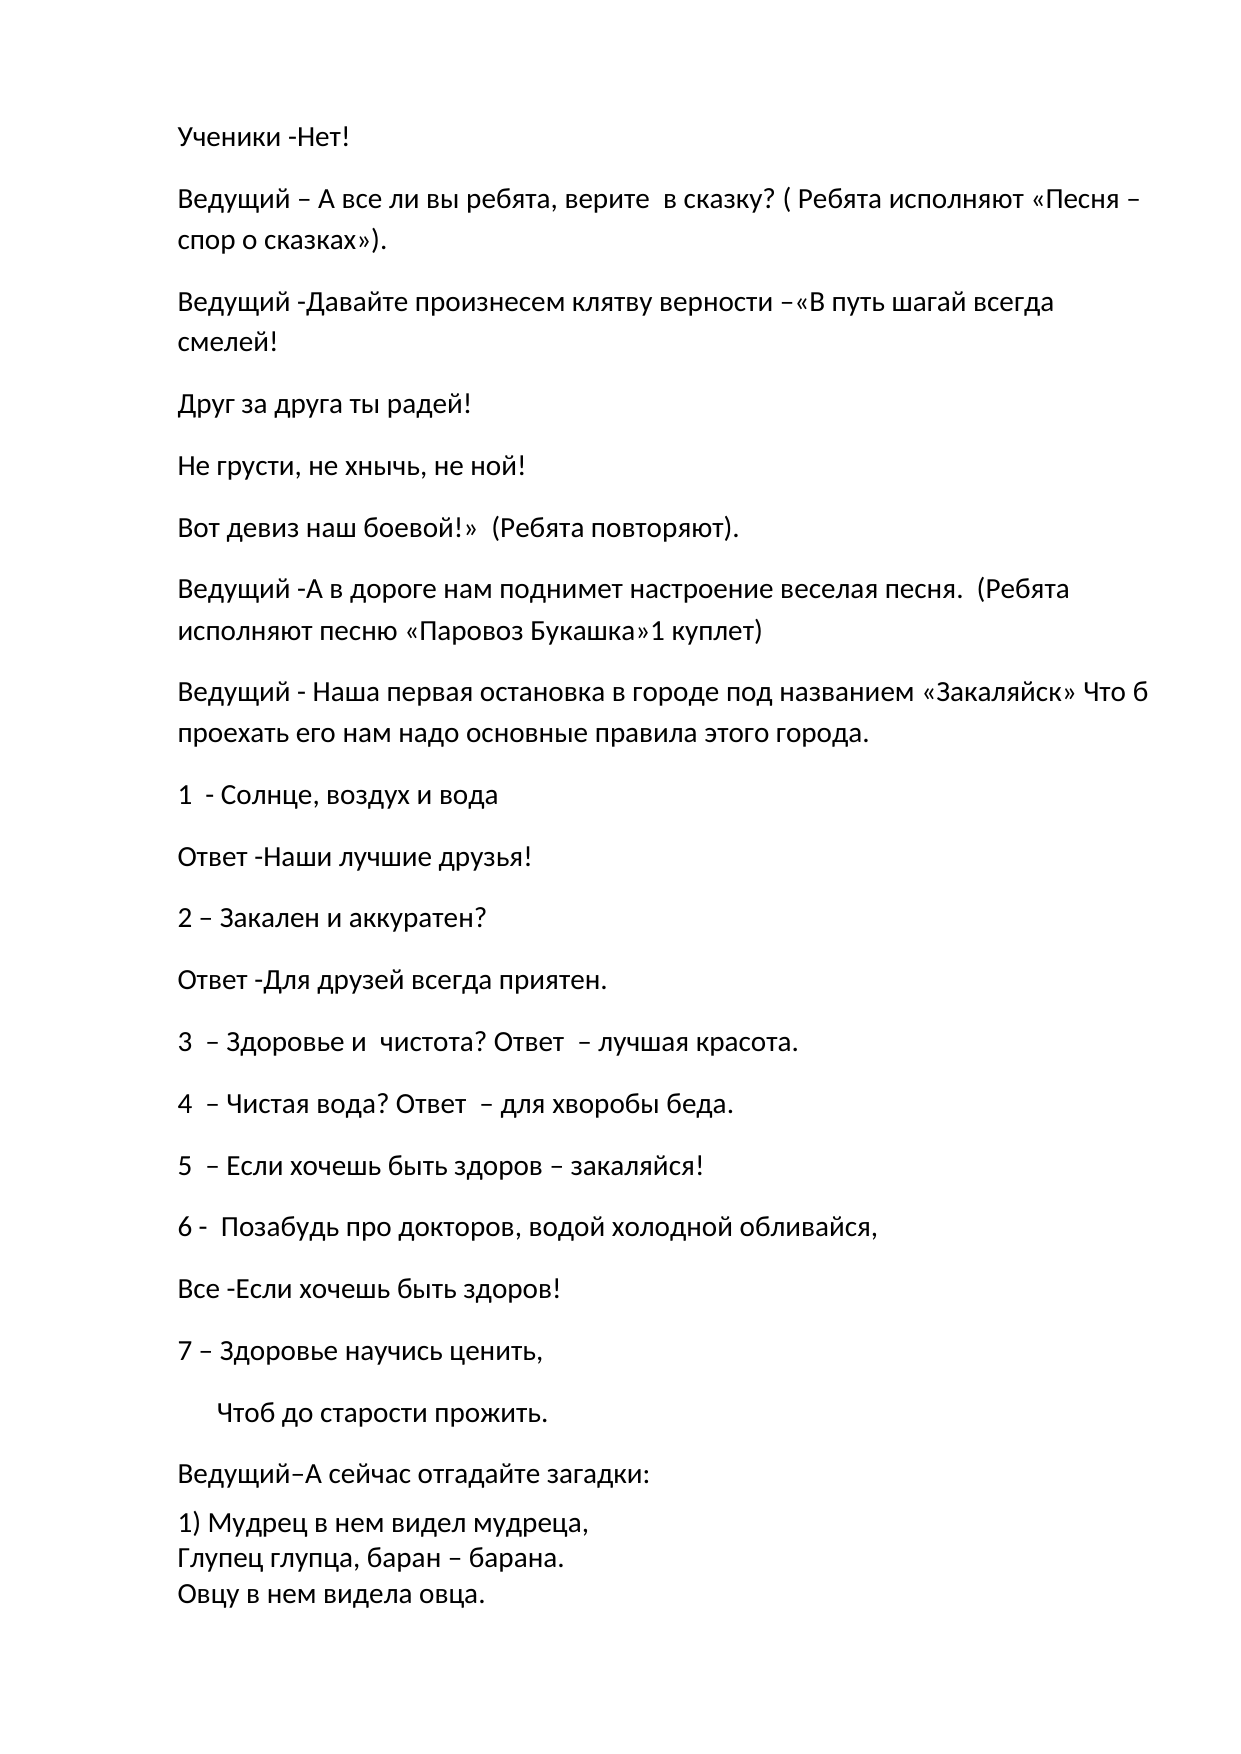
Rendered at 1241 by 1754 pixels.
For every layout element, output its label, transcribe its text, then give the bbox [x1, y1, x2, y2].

text Вот девиз наш боевой!» (Ребята повторяют). [177, 509, 1152, 544]
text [177, 1504, 1152, 1611]
text Ученики -Нет! [177, 118, 1152, 154]
text 3 – Здоровье и чистота? Ответ – лучшая красота. [177, 1023, 1152, 1059]
text Ответ -Наши лучшие друзья! [177, 838, 1152, 873]
text 7 – Здоровье научись ценить, [177, 1332, 1152, 1368]
text Ведущий – А все ли вы ребята, верите в сказку? ( Ребята исполняют «Песня – спор о сказках»). [177, 180, 1152, 256]
text Чтоб до старости прожить. [177, 1394, 1152, 1429]
text Не грусти, не хнычь, не ной! [177, 447, 1152, 483]
text Ведущий–А сейчас отгадайте загадки: [177, 1456, 1152, 1491]
text Ведущий - Наша первая остановка в городе под названием «Закаляйск» Что б проехать его нам надо основные правила этого города. [177, 673, 1152, 750]
text Ведущий -А в дороге нам поднимет настроение веселая песня. (Ребята исполняют песню «Паровоз Букашка»1 куплет) [177, 571, 1152, 647]
text Все -Если хочешь быть здоров! [177, 1270, 1152, 1306]
text Ведущий -Давайте произнесем клятву верности –«В путь шагай всегда смелей! [177, 283, 1152, 359]
text 4 – Чистая вода? Ответ – для хворобы беда. [177, 1085, 1152, 1121]
text 5 – Если хочешь быть здоров – закаляйся! [177, 1147, 1152, 1182]
text Друг за друга ты радей! [177, 385, 1152, 421]
text 6 - Позабудь про докторов, водой холодной обливайся, [177, 1208, 1152, 1244]
text 2 – Закален и аккуратен? [177, 899, 1152, 935]
text 1 - Солнце, воздух и вода [177, 776, 1152, 812]
text Ответ -Для друзей всегда приятен. [177, 961, 1152, 997]
